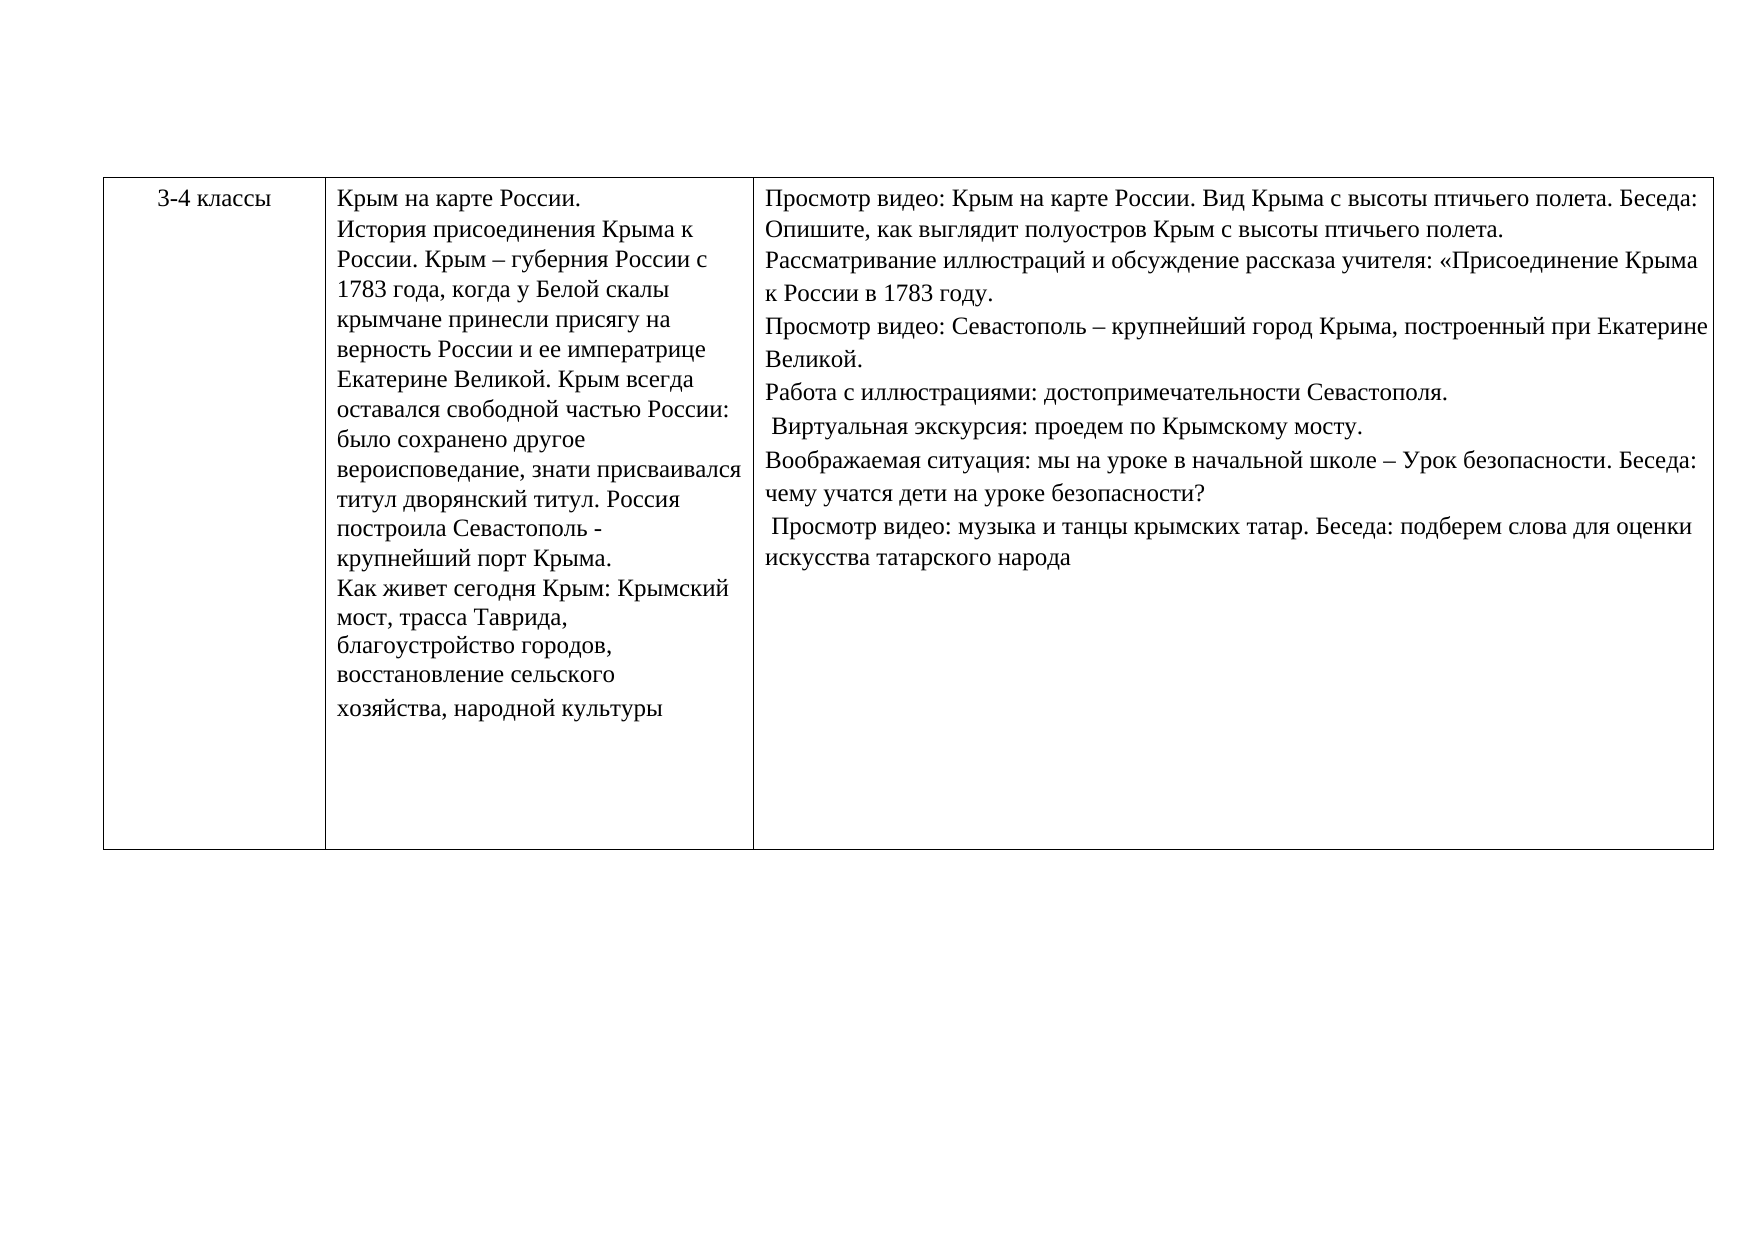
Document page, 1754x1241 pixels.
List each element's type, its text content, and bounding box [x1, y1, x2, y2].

table_cell Просмотр видео: Крым на карте России. Вид Крыма с высоты птичьего полета. Беседа: Опишите, как выглядит полуостров Крым с высоты птичьего полета. Рассматривание иллюстраций и обсуждение рассказа учителя: «Присоединение Крыма к России в 1783 году. Просмотр видео: Севастополь – крупнейший город Крыма, построенный при Екатерине Великой. Работа с иллюстрациями: достопримечательности Севастополя. Виртуальная экскурсия: проедем по Крымскому мосту. Воображаемая ситуация: мы на уроке в начальной школе – Урок безопасности. Беседа: чему учатся дети на уроке безопасности? Просмотр видео: музыка и танцы крымских татар. Беседа: подберем слова для оценки искусства татарского народа [754, 178, 1713, 849]
table_cell Крым на карте России. История присоединения Крыма к России. Крым – губерния России с 1783 года, когда у Белой скалы крымчане принесли присягу на верность России и ее императрице Екатерине Великой. Крым всегда оставался свободной частью России: было сохранено другое вероисповедание, знати присваивался титул дворянский титул. Россия построила Севастополь - крупнейший порт Крыма. Как живет сегодня Крым: Крымский мост, трасса Таврида, благоустройство городов, восстановление сельского хозяйства, народной культуры [326, 178, 753, 849]
table_cell 3-4 классы [104, 178, 325, 849]
